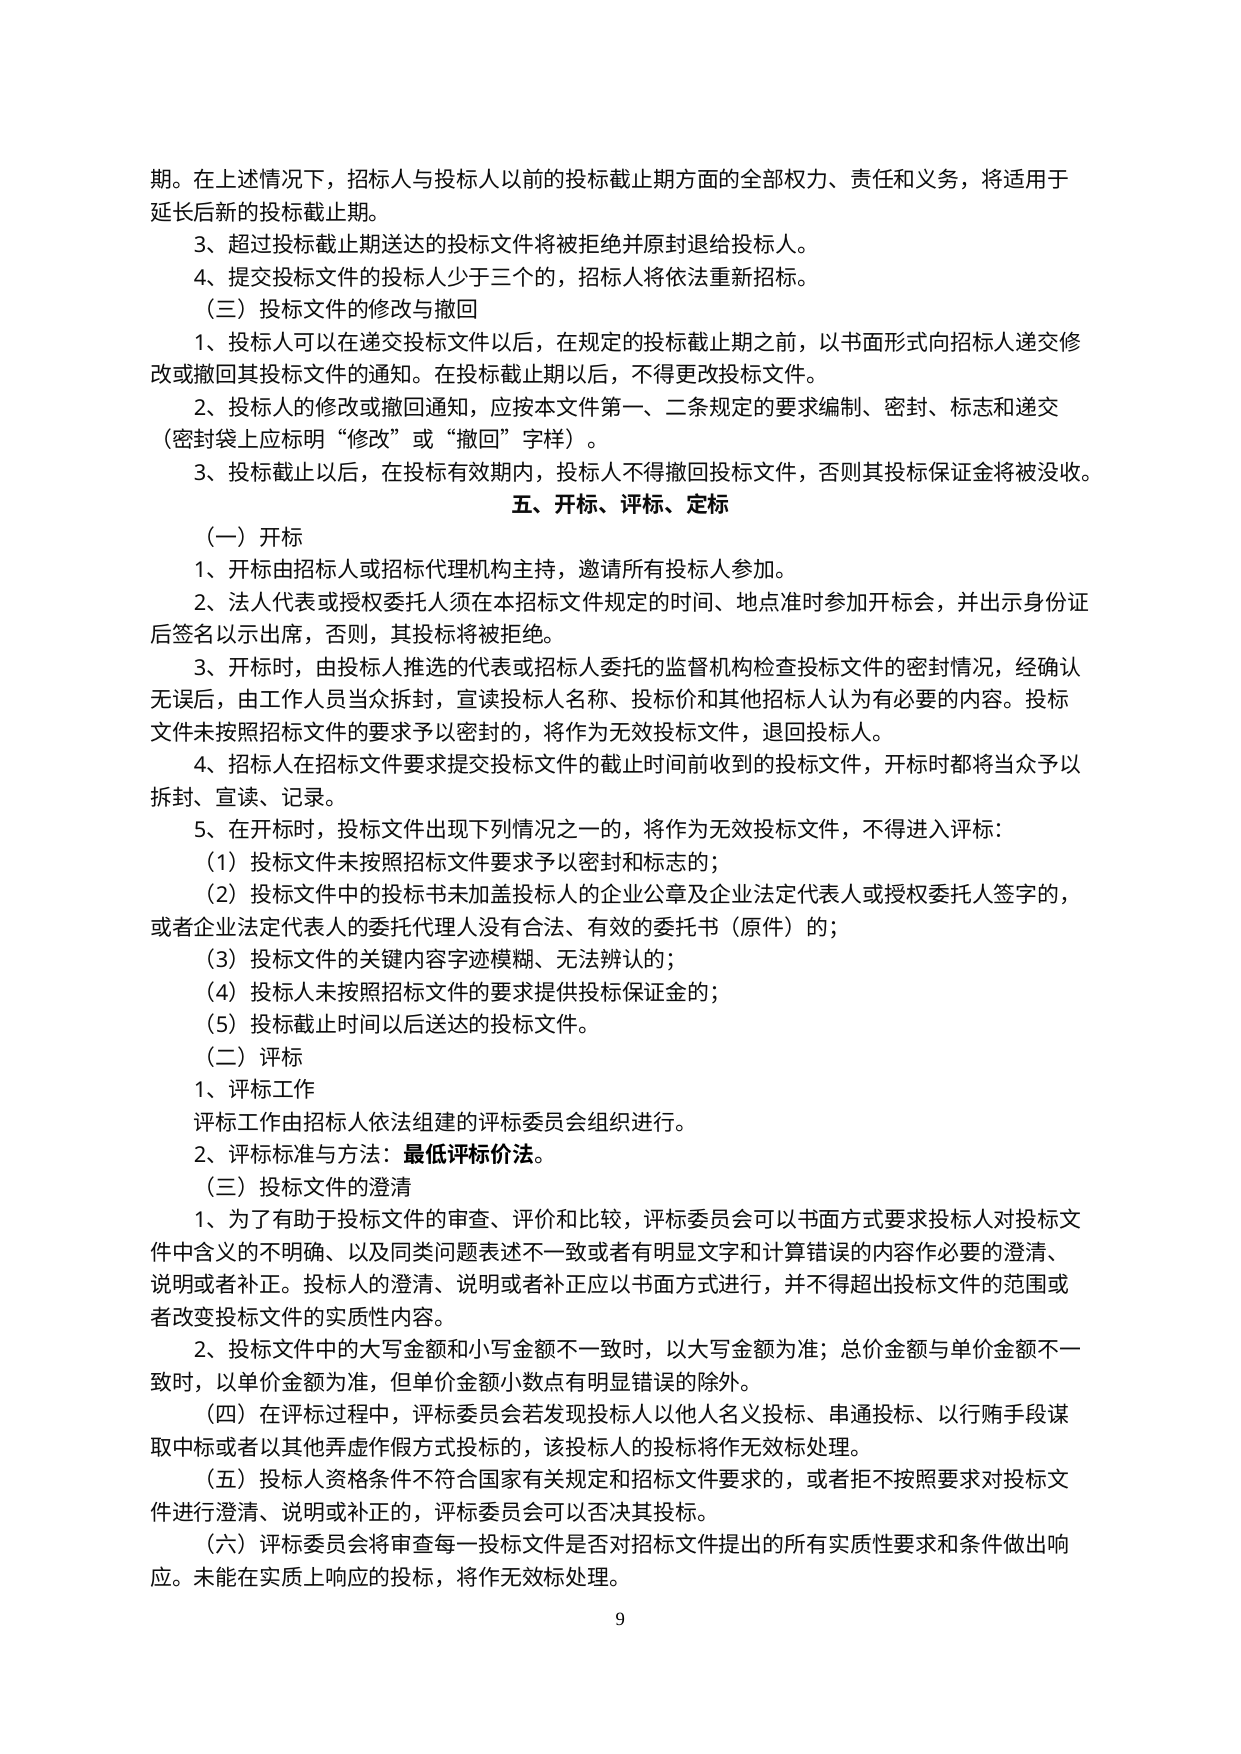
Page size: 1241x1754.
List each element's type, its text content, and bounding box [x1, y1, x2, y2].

text 2、投标文件中的大写金额和小写金额不一致时，以大写金额为准；总价金额与单价金额不一致时，以单价金额为准，但单价金额小数点有明显错误的除外。 [150, 1332, 1090, 1397]
text 2、投标人的修改或撤回通知，应按本文件第一、二条规定的要求编制、密封、标志和递交（密封袋上应标明“修改”或“撤回”字样）。 [150, 389, 1090, 454]
text （二）评标 [150, 1039, 1090, 1072]
text 4、提交投标文件的投标人少于三个的，招标人将依法重新招标。 [150, 259, 1090, 292]
text 5、在开标时，投标文件出现下列情况之一的，将作为无效投标文件，不得进入评标： [150, 812, 1090, 844]
text （一）开标 [150, 519, 1090, 552]
text 1、评标工作 [150, 1072, 1090, 1104]
text 1、开标由招标人或招标代理机构主持，邀请所有投标人参加。 [150, 552, 1090, 584]
text （四）在评标过程中，评标委员会若发现投标人以他人名义投标、串通投标、以行贿手段谋取中标或者以其他弄虚作假方式投标的，该投标人的投标将作无效标处理。 [150, 1397, 1090, 1462]
text 2、评标标准与方法：最低评标价法。 [150, 1137, 1090, 1169]
text （2）投标文件中的投标书未加盖投标人的企业公章及企业法定代表人或授权委托人签字的，或者企业法定代表人的委托代理人没有合法、有效的委托书（原件）的； [150, 877, 1090, 942]
text （5）投标截止时间以后送达的投标文件。 [150, 1007, 1090, 1039]
text （1）投标文件未按照招标文件要求予以密封和标志的； [150, 844, 1090, 877]
text 五、开标、评标、定标 [150, 487, 1090, 519]
text 3、超过投标截止期送达的投标文件将被拒绝并原封退给投标人。 [150, 227, 1090, 259]
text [150, 162, 1090, 227]
text 4、招标人在招标文件要求提交投标文件的截止时间前收到的投标文件，开标时都将当众予以拆封、宣读、记录。 [150, 747, 1090, 812]
text （三）投标文件的澄清 [150, 1169, 1090, 1202]
text （三）投标文件的修改与撤回 [150, 292, 1090, 324]
text 评标工作由招标人依法组建的评标委员会组织进行。 [150, 1104, 1090, 1137]
text 1、投标人可以在递交投标文件以后，在规定的投标截止期之前，以书面形式向招标人递交修改或撤回其投标文件的通知。在投标截止期以后，不得更改投标文件。 [150, 324, 1090, 389]
text 2、法人代表或授权委托人须在本招标文件规定的时间、地点准时参加开标会，并出示身份证后签名以示出席，否则，其投标将被拒绝。 [150, 584, 1090, 649]
text （4）投标人未按照招标文件的要求提供投标保证金的； [150, 974, 1090, 1007]
text （3）投标文件的关键内容字迹模糊、无法辨认的； [150, 942, 1090, 974]
text （五）投标人资格条件不符合国家有关规定和招标文件要求的，或者拒不按照要求对投标文件进行澄清、说明或补正的，评标委员会可以否决其投标。 [150, 1462, 1090, 1527]
text 1、为了有助于投标文件的审查、评价和比较，评标委员会可以书面方式要求投标人对投标文件中含义的不明确、以及同类问题表述不一致或者有明显文字和计算错误的内容作必要的澄清、说明或者补正。投标人的澄清、说明或者补正应以书面方式进行，并不得超出投标文件的范围或者改变投标文件的实质性内容。 [150, 1202, 1090, 1332]
text 3、投标截止以后，在投标有效期内，投标人不得撤回投标文件，否则其投标保证金将被没收。 [150, 454, 1090, 487]
text （六）评标委员会将审查每一投标文件是否对招标文件提出的所有实质性要求和条件做出响应。未能在实质上响应的投标，将作无效标处理。 [150, 1527, 1090, 1592]
text 3、开标时，由投标人推选的代表或招标人委托的监督机构检查投标文件的密封情况，经确认无误后，由工作人员当众拆封，宣读投标人名称、投标价和其他招标人认为有必要的内容。投标文件未按照招标文件的要求予以密封的，将作为无效投标文件，退回投标人。 [150, 649, 1090, 747]
